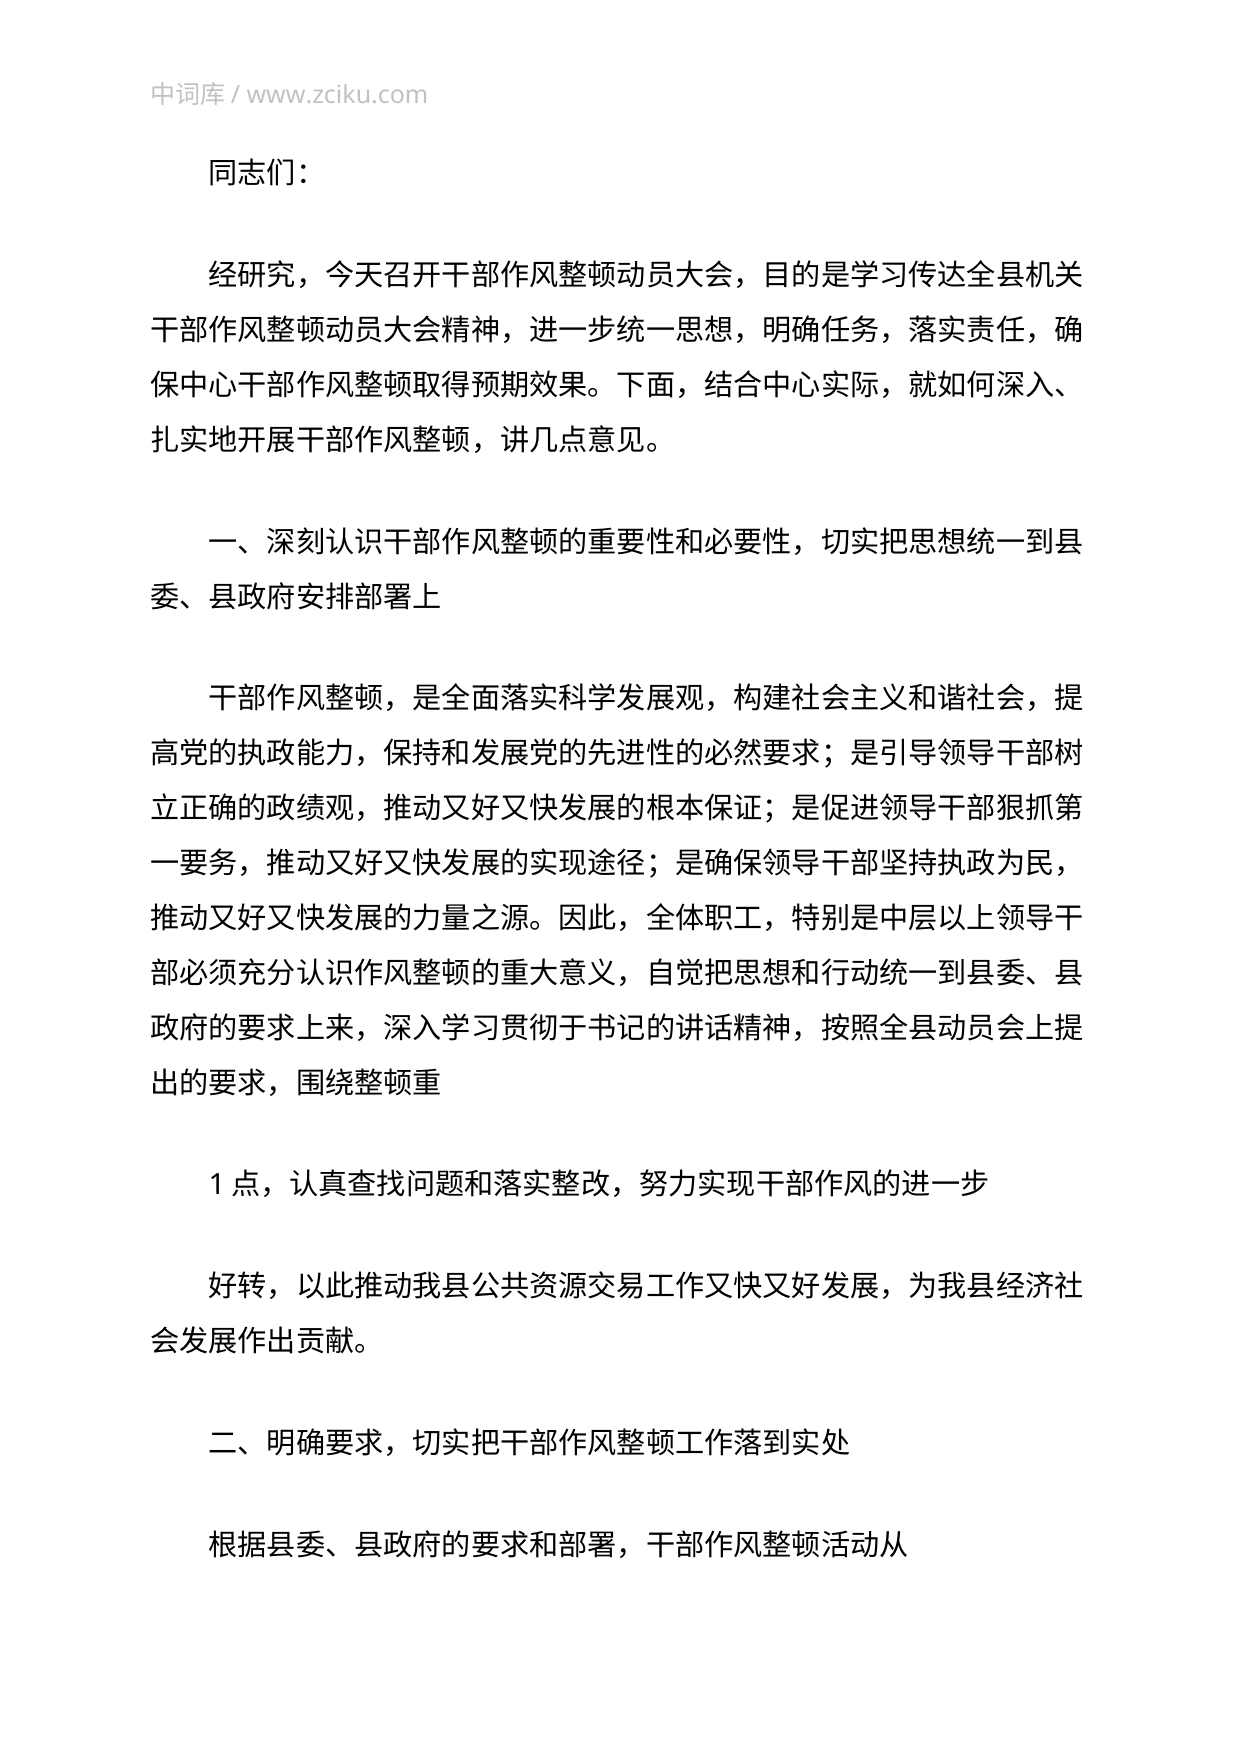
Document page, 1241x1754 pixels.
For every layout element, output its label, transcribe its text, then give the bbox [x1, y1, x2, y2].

text 1点，认真查找问题和落实整改，努力实现干部作风的进一步 [150, 1161, 1090, 1203]
text 经研究，今天召开干部作风整顿动员大会，目的是学习传达全县机关干部作风整顿动员大会精神，进一步统一思想，明确任务，落实责任，确保中心干部作风整顿取得预期效果。下面，结合中心实际，就如何深入、扎实地开展干部作风整顿，讲几点意见。 [150, 252, 1090, 459]
text 二、明确要求，切实把干部作风整顿工作落到实处 [150, 1419, 1090, 1462]
text 同志们： [150, 150, 1090, 192]
text 根据县委、县政府的要求和部署，干部作风整顿活动从 [150, 1521, 1090, 1564]
text 好转，以此推动我县公共资源交易工作又快又好发展，为我县经济社会发展作出贡献。 [150, 1263, 1090, 1360]
text 一、深刻认识干部作风整顿的重要性和必要性，切实把思想统一到县委、县政府安排部署上 [150, 518, 1090, 615]
text 干部作风整顿，是全面落实科学发展观，构建社会主义和谐社会，提高党的执政能力，保持和发展党的先进性的必然要求；是引导领导干部树立正确的政绩观，推动又好又快发展的根本保证；是促进领导干部狠抓第一要务，推动又好又快发展的实现途径；是确保领导干部坚持执政为民，推动又好又快发展的力量之源。因此，全体职工，特别是中层以上领导干部必须充分认识作风整顿的重大意义，自觉把思想和行动统一到县委、县政府的要求上来，深入学习贯彻于书记的讲话精神，按照全县动员会上提出的要求，围绕整顿重 [150, 675, 1090, 1101]
